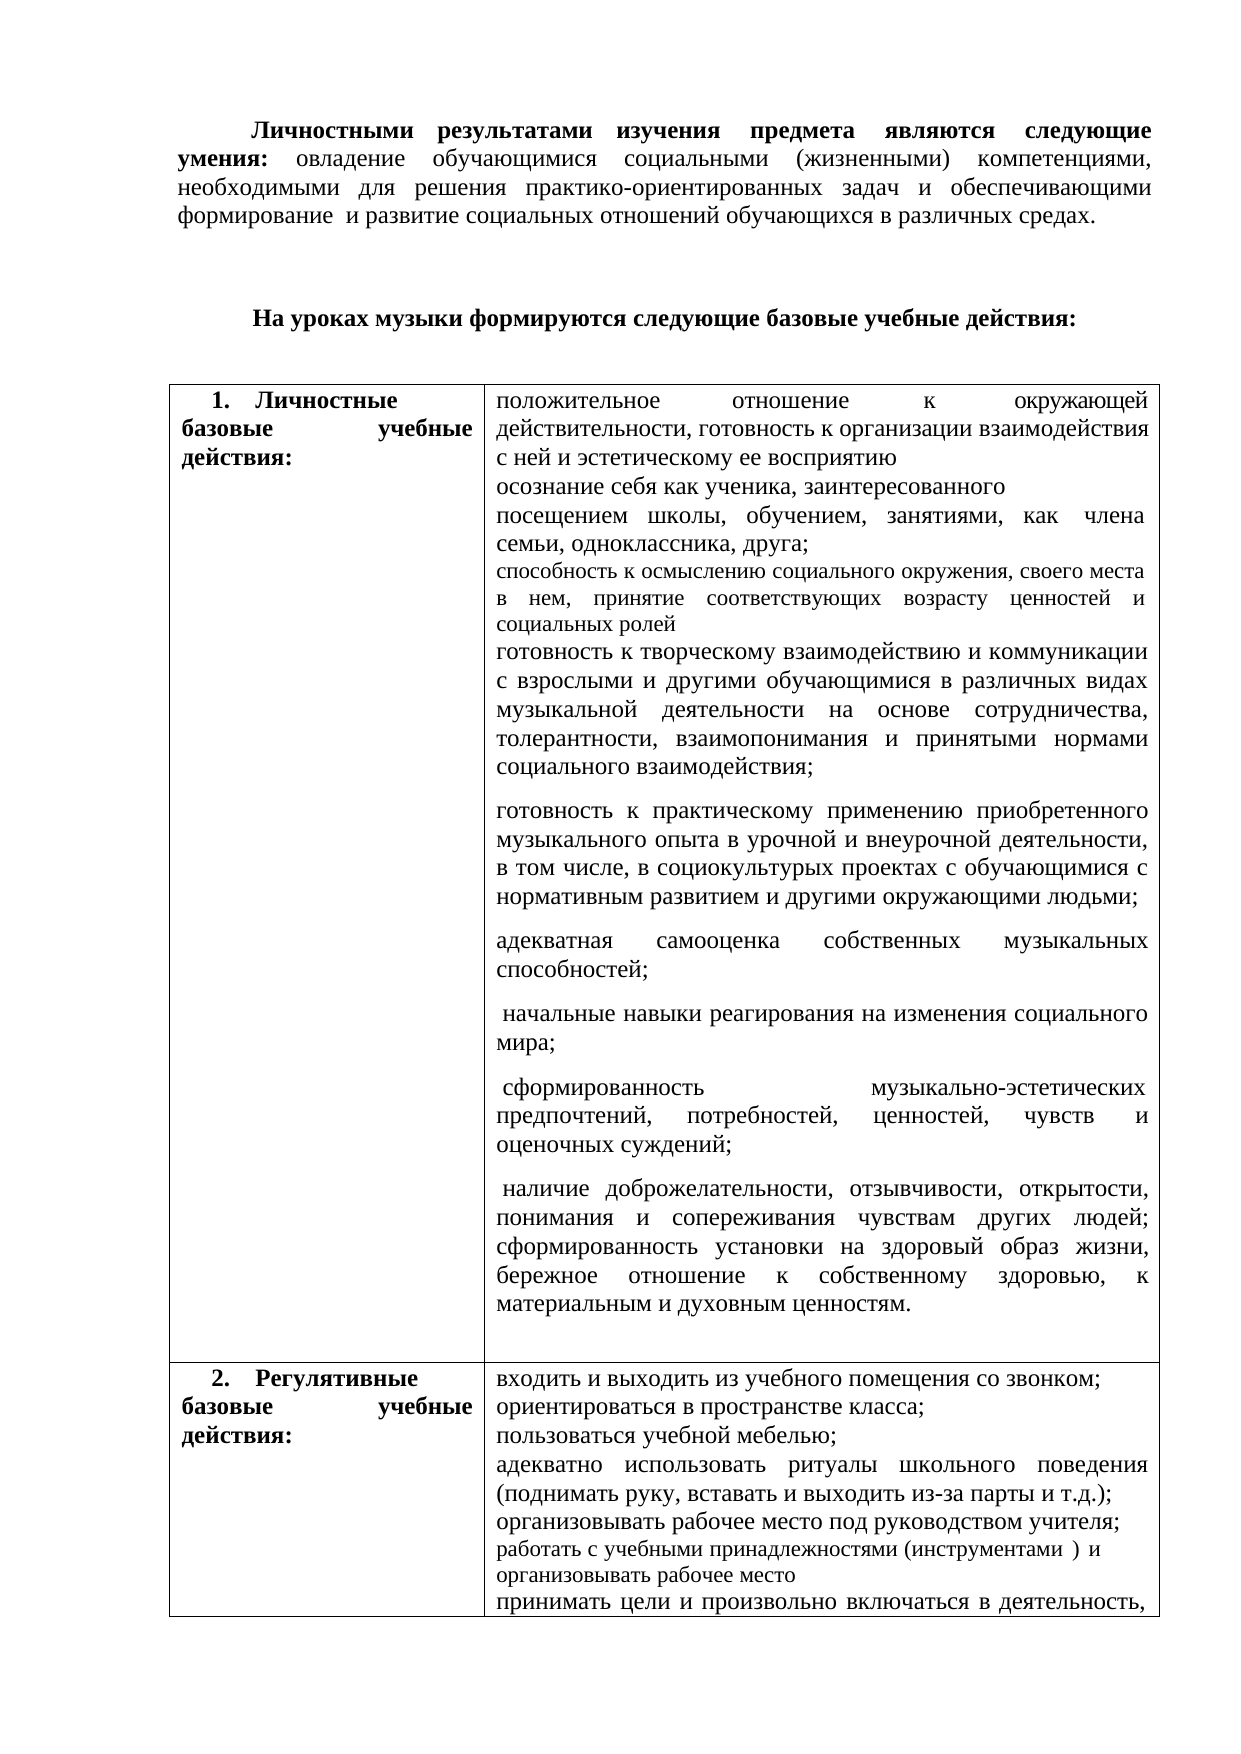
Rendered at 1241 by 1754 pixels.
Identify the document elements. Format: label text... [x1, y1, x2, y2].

table_cell 2. Регулятивные базовые учебные действия: [170, 1363, 484, 1616]
table_cell входить и выходить из учебного помещения со звонком; ориентироваться в пространстве класса; пользоваться учебной мебелью; адекватно использовать ритуалы школьного поведения (поднимать руку, вставать и выходить из-за парты и т.д.); организовывать рабочее место под руководством учителя; работать с учебными принадлежностями (инструментами ) и организовывать рабочее место принимать цели и произвольно включаться в деятельность, [485, 1363, 1159, 1616]
table_header положительное отношение к окружающей действительности, готовность к организации взаимодействия с ней и эстетическому ее восприятию осознание себя как ученика, заинтересованного посещением школы, обучением, занятиями, как члена семьи, одноклассника, друга; способность к осмыслению социального окружения, своего места в нем, принятие соответствующих возрасту ценностей и социальных ролей готовность к творческому взаимодействию и коммуникации с взрослыми и другими обучающимися в различных видах музыкальной деятельности на основе сотрудничества, толерантности, взаимопонимания и принятыми нормами социального взаимодействия; готовность к практическому применению приобретенного музыкального опыта в урочной и внеурочной деятельности, в том числе, в социокультурых проектах с обучающимися с нормативным развитием и другими окружающими людьми; адекватная самооценка собственных музыкальных способностей; начальные навыки реагирования на изменения социального мира; сформированность музыкально-эстетических предпочтений, потребностей, ценностей, чувств и оценочных суждений; наличие доброжелательности, отзывчивости, открытости, понимания и сопереживания чувствам других людей; сформированность установки на здоровый образ жизни, бережное отношение к собственному здоровью, к материальным и духовным ценностям. [485, 385, 1159, 1362]
table_header 1. Личностные базовые учебные действия: [170, 385, 484, 1362]
subtitle На уроках музыки формируются следующие базовые учебные действия: [251, 303, 1078, 332]
text Личностными результатами изучения предмета являются следующие умения: овладение обучающимися социальными (жизненными) компетенциями, необходимыми для решения практико-ориентированных задач и обеспечивающими формирование и развитие социальных отношений обучающихся в различных средах. [177, 116, 1152, 229]
